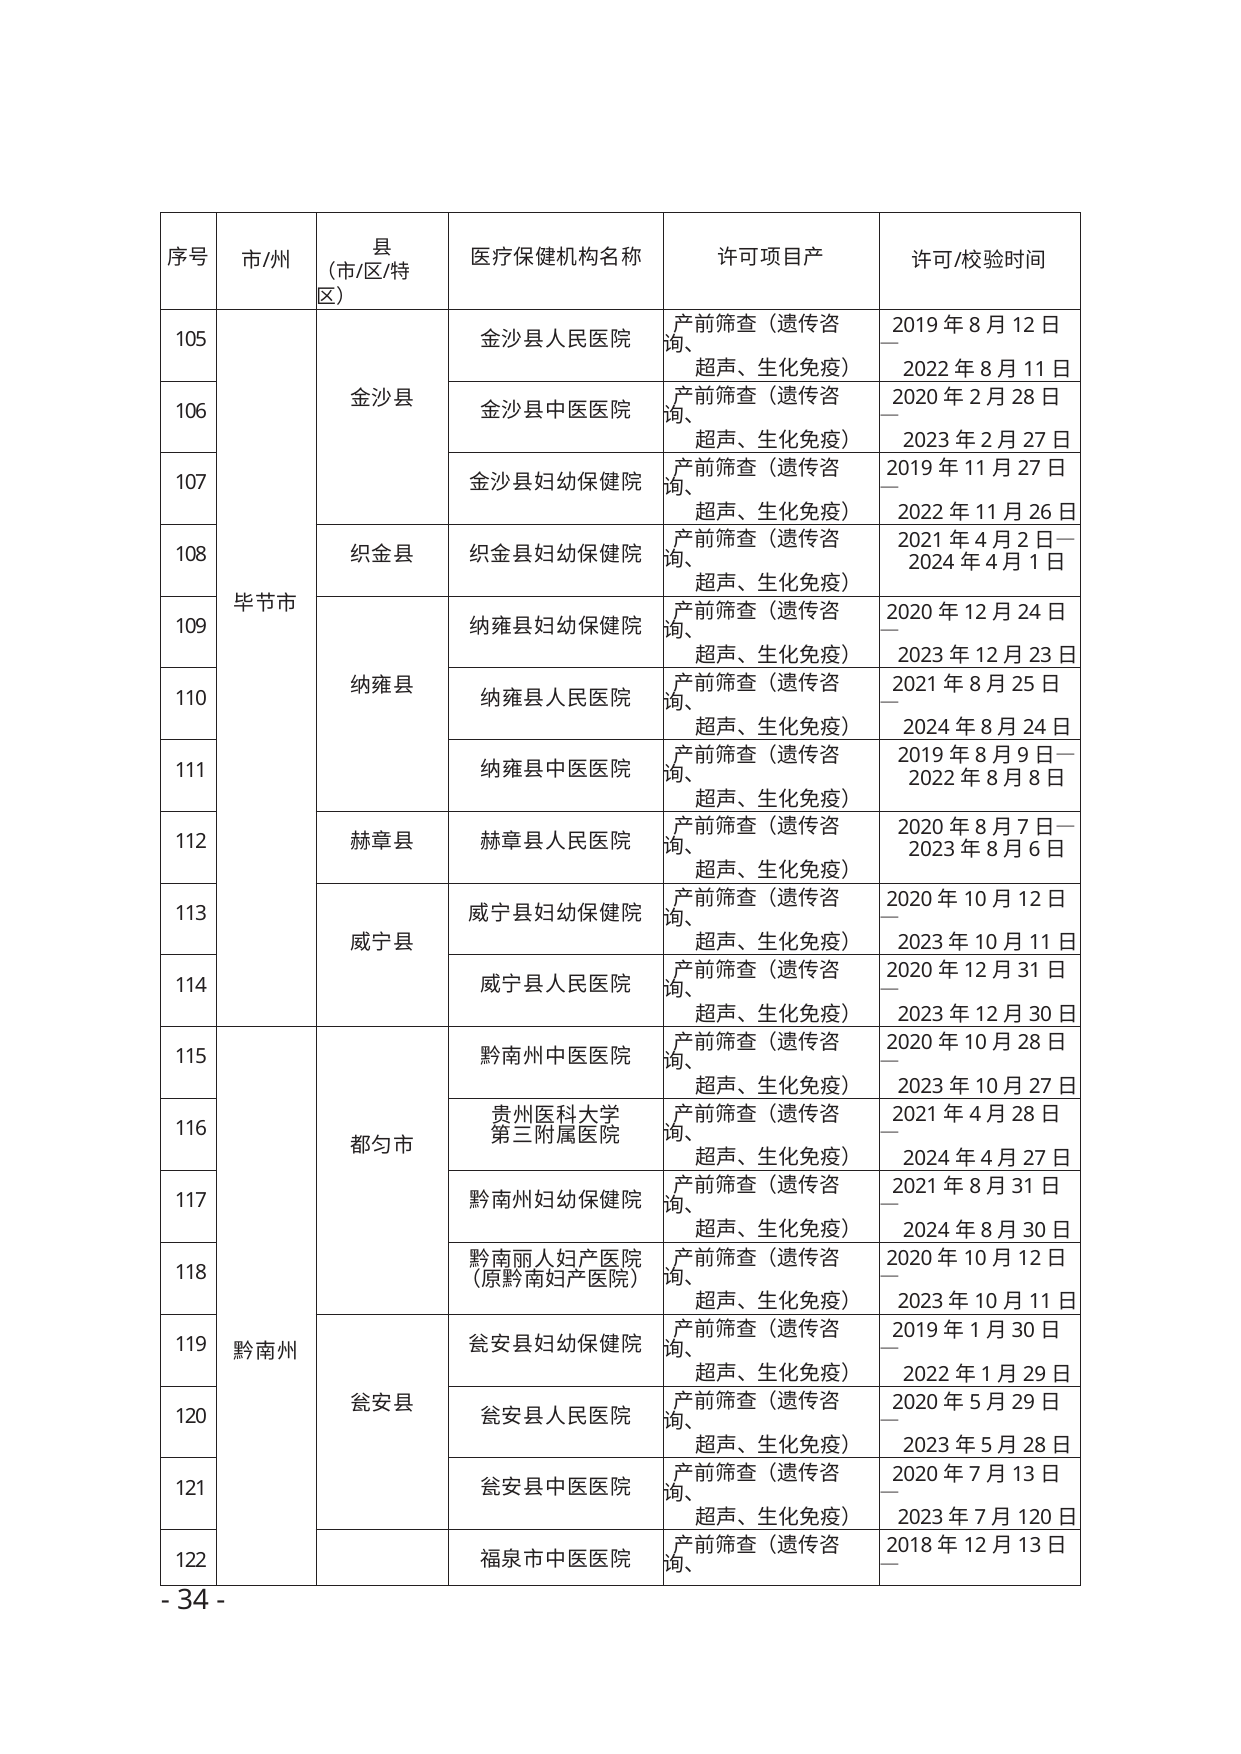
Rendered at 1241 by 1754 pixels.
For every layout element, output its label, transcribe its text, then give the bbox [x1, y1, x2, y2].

table_header 序号 [161, 213, 216, 309]
table_cell 威宁县妇幼保健院 [449, 884, 663, 954]
table_cell 产前筛查（遗传咨询、 超声、生化免疫） [664, 740, 879, 811]
table_cell 福泉市中医医院 [449, 1530, 663, 1585]
table_cell 109 [161, 597, 216, 667]
table_cell 产前筛查（遗传咨询、 超声、生化免疫） [664, 955, 879, 1026]
table_cell 111 [161, 740, 216, 811]
table_cell 金沙县人民医院 [449, 310, 663, 381]
table_cell 纳雍县人民医院 [449, 668, 663, 739]
table_cell 产前筛查（遗传咨询、 超声、生化免疫） [664, 382, 879, 452]
table_cell 2020 年 12 月24 日— 2023 年 12 月23 日 [880, 597, 1080, 667]
table_cell 产前筛查（遗传咨询、 超声、生化免疫） [664, 525, 879, 596]
table_cell 产前筛查（遗传咨询、 超声、生化免疫） [664, 884, 879, 954]
table_cell 瓮安县妇幼保健院 [449, 1315, 663, 1386]
table_cell 产前筛查（遗传咨询、 超声、生化免疫） [664, 1458, 879, 1529]
table_cell 瓮安县人民医院 [449, 1387, 663, 1457]
table_cell 产前筛查（遗传咨询、 超声、生化免疫） [664, 1315, 879, 1386]
table_cell 110 [161, 668, 216, 739]
table_cell 2020 年 8 月7 日— 2023 年 8 月6 日 [880, 812, 1080, 883]
table_cell 产前筛查（遗传咨询、 超声、生化免疫） [664, 310, 879, 381]
table_cell 2020 年 5 月29 日— 2023 年 5 月28 日 [880, 1387, 1080, 1457]
table_cell 纳雍县中医医院 [449, 740, 663, 811]
table_cell 117 [161, 1171, 216, 1242]
table_cell 2020 年 2 月28 日— 2023 年 2 月27 日 [880, 382, 1080, 452]
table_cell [880, 1530, 1080, 1585]
table_cell 赫章县人民医院 [449, 812, 663, 883]
table_cell 威宁县人民医院 [449, 955, 663, 1026]
table_cell 织金县 [317, 525, 448, 596]
table_cell 2020 年 10 月28 日— 2023 年 10 月27 日 [880, 1027, 1080, 1098]
table_cell 2019 年 1 月30 日— 2022 年 1 月29 日 [880, 1315, 1080, 1386]
table_cell 威宁县 [317, 884, 448, 1026]
table_cell 黔南州妇幼保健院 [449, 1171, 663, 1242]
table_cell 产前筛查（遗传咨询、 超声、生化免疫） [664, 1027, 879, 1098]
table_cell 产前筛查（遗传咨询、 超声、生化免疫） [664, 597, 879, 667]
table_header 市/州 [217, 213, 316, 309]
table_cell 织金县妇幼保健院 [449, 525, 663, 596]
table_cell 金沙县 [317, 310, 448, 524]
table_cell 115 [161, 1027, 216, 1098]
table_cell 产前筛查（遗传咨询、 超声、生化免疫） [664, 1530, 879, 1585]
table_cell 产前筛查（遗传咨询、 超声、生化免疫） [664, 1387, 879, 1457]
table_cell 黔南丽人妇产医院 （原黔南妇产医院） [449, 1243, 663, 1313]
table_header 许可项目产 [664, 213, 879, 309]
table_cell 119 [161, 1315, 216, 1386]
table_cell 2019 年 8 月9 日— 2022 年 8 月8 日 [880, 740, 1080, 811]
table_cell 2020 年 7 月 13 日— 2023 年 7 月 120 日 [880, 1458, 1080, 1529]
table_cell 都匀市 [317, 1027, 448, 1313]
table_cell 112 [161, 812, 216, 883]
table_cell 赫章县 [317, 812, 448, 883]
table_cell 121 [161, 1458, 216, 1529]
table_cell 116 [161, 1099, 216, 1170]
table_cell 108 [161, 525, 216, 596]
table_header 县 （市/区/特区） [317, 213, 448, 309]
table_cell 毕节市 [217, 310, 316, 1026]
table_cell 瓮安县中医医院 [449, 1458, 663, 1529]
table_cell 金沙县妇幼保健院 [449, 453, 663, 524]
table_cell 产前筛查（遗传咨询、 超声、生化免疫） [664, 1099, 879, 1170]
table_cell 产前筛查（遗传咨询、 超声、生化免疫） [664, 668, 879, 739]
table_cell 2021 年 8 月31 日— 2024 年 8 月30 日 [880, 1171, 1080, 1242]
table_cell 福泉市 [317, 1530, 448, 1585]
table_cell 118 [161, 1243, 216, 1313]
table_cell 2019 年 8 月 12 日— 2022 年 8 月 11 日 [880, 310, 1080, 381]
table_cell 黔南州中医医院 [449, 1027, 663, 1098]
table_cell 107 [161, 453, 216, 524]
table_cell 产前筛查（遗传咨询、 超声、生化免疫） [664, 1171, 879, 1242]
table_cell 纳雍县妇幼保健院 [449, 597, 663, 667]
table_cell 黔南州 [217, 1027, 316, 1585]
table_cell 产前筛查（遗传咨询、 超声、生化免疫） [664, 1243, 879, 1313]
table_cell 2020 年 10 月 12 日— 2023 年 10 月 11 日 [880, 884, 1080, 954]
table_cell 2021 年 4 月28 日— 2024 年 4 月27 日 [880, 1099, 1080, 1170]
table_cell 106 [161, 382, 216, 452]
table_cell 贵州医科大学 第三附属医院 [449, 1099, 663, 1170]
table_cell 114 [161, 955, 216, 1026]
table_header 医疗保健机构名称 [449, 213, 663, 309]
table_cell 2021 年 4 月2 日— 2024 年 4 月 1 日 [880, 525, 1080, 596]
table_cell 2019 年 11 月27 日— 2022 年 11 月26 日 [880, 453, 1080, 524]
table_cell 2021 年 8 月25 日— 2024 年 8 月24 日 [880, 668, 1080, 739]
table_cell 2020 年 10 月 12 日— 2023 年 10 月 11 日 [880, 1243, 1080, 1313]
table_cell 产前筛查（遗传咨询、 超声、生化免疫） [664, 453, 879, 524]
table_cell 120 [161, 1387, 216, 1457]
table_header 许可/校验时间 [880, 213, 1080, 309]
table_cell 105 [161, 310, 216, 381]
table_cell 产前筛查（遗传咨询、 超声、生化免疫） [664, 812, 879, 883]
table_cell 122 [161, 1530, 216, 1585]
table_cell 瓮安县 [317, 1315, 448, 1529]
table_cell 2020 年 12 月31 日— 2023 年 12 月30 日 [880, 955, 1080, 1026]
table_cell 113 [161, 884, 216, 954]
table_cell 金沙县中医医院 [449, 382, 663, 452]
table_cell 纳雍县 [317, 597, 448, 811]
